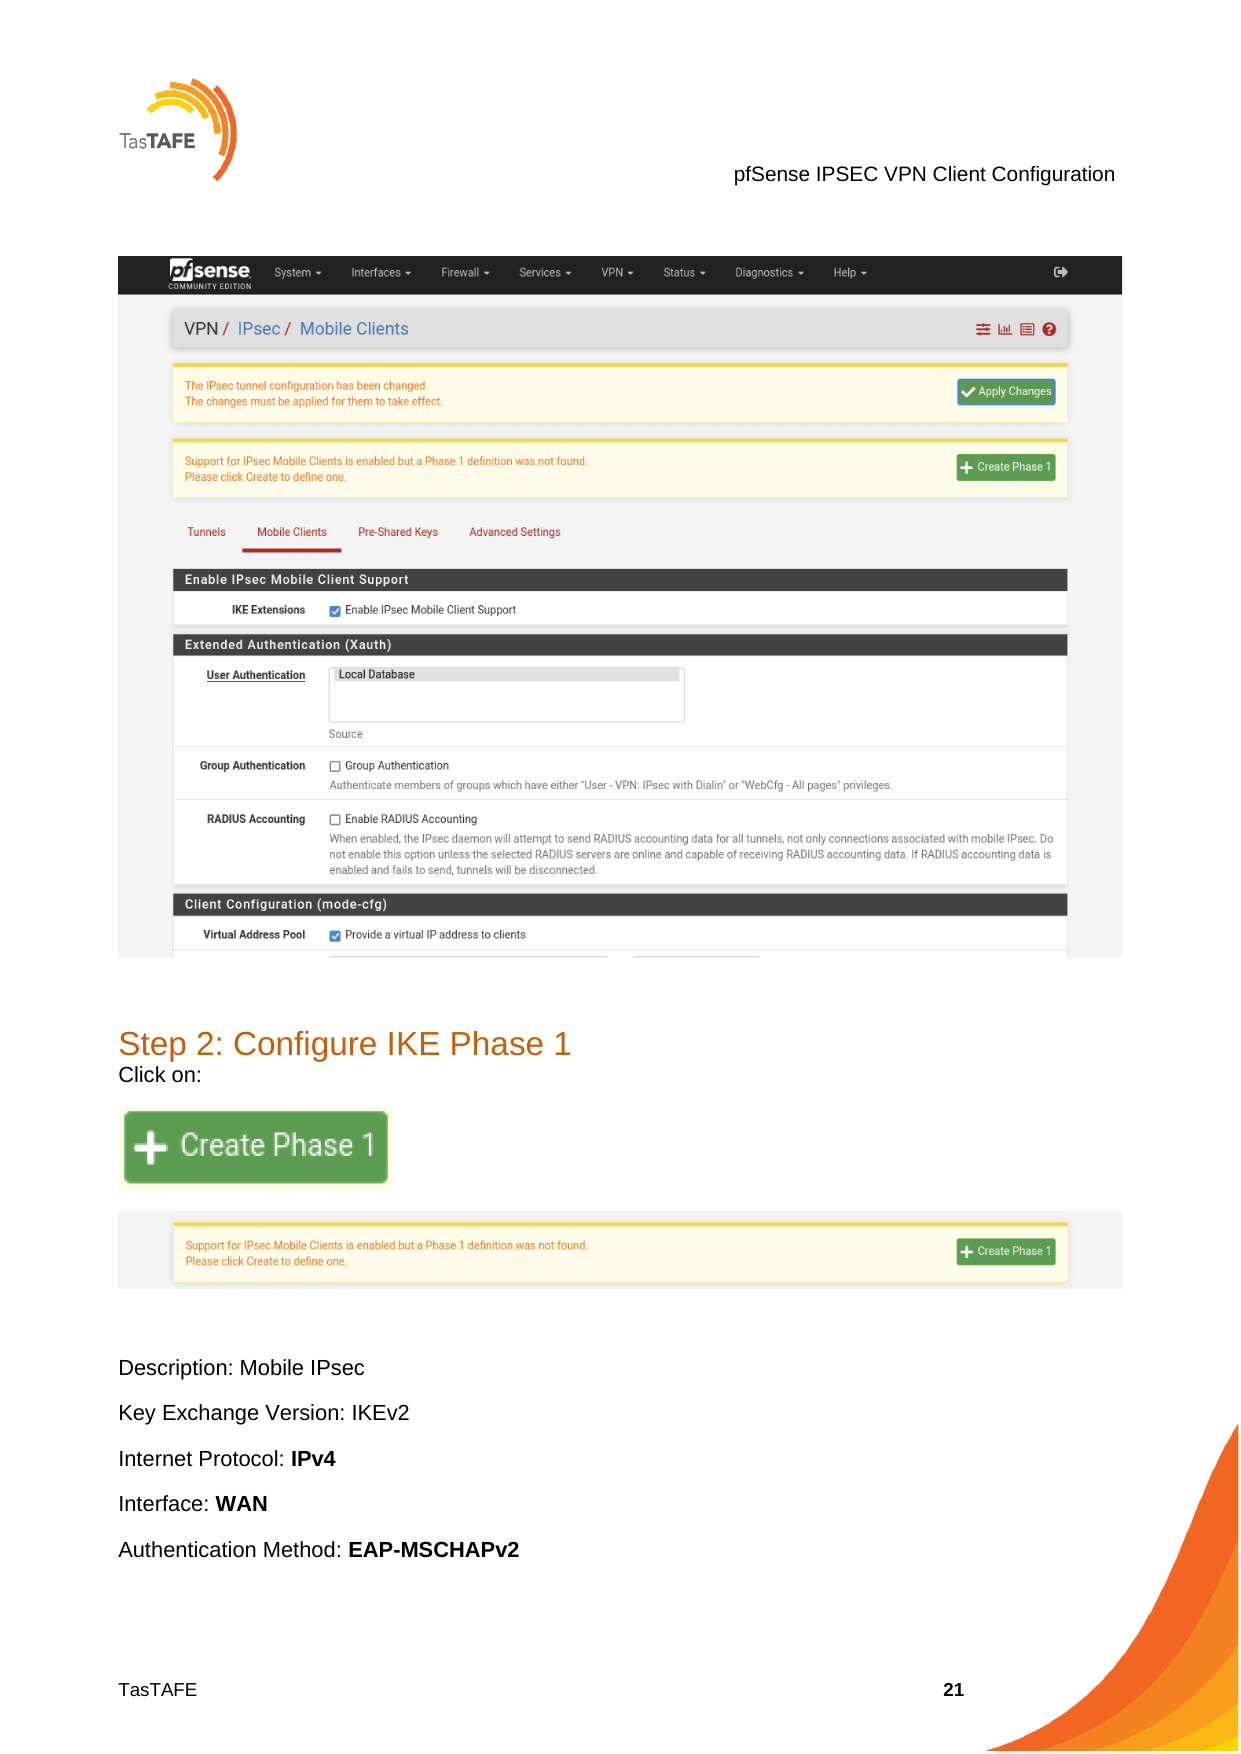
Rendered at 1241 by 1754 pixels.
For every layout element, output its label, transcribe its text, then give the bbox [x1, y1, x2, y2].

text Description: Mobile IPsec [118, 1354, 1122, 1380]
text Key Exchange Version: IKEv2 [118, 1400, 1122, 1425]
picture [118, 1211, 1123, 1289]
text Internet Protocol: IPv4 [118, 1446, 1122, 1471]
picture [118, 1107, 394, 1192]
picture [118, 73, 250, 182]
subtitle Step 2: Configure IKE Phase 1 [118, 1024, 1122, 1062]
text Authentication Method: EAP-MSCHAPv2 [118, 1537, 1122, 1562]
picture [931, 1376, 1239, 1751]
text Interface: WAN [118, 1491, 1122, 1517]
text Click on: [118, 1062, 1122, 1087]
picture [118, 256, 1123, 958]
